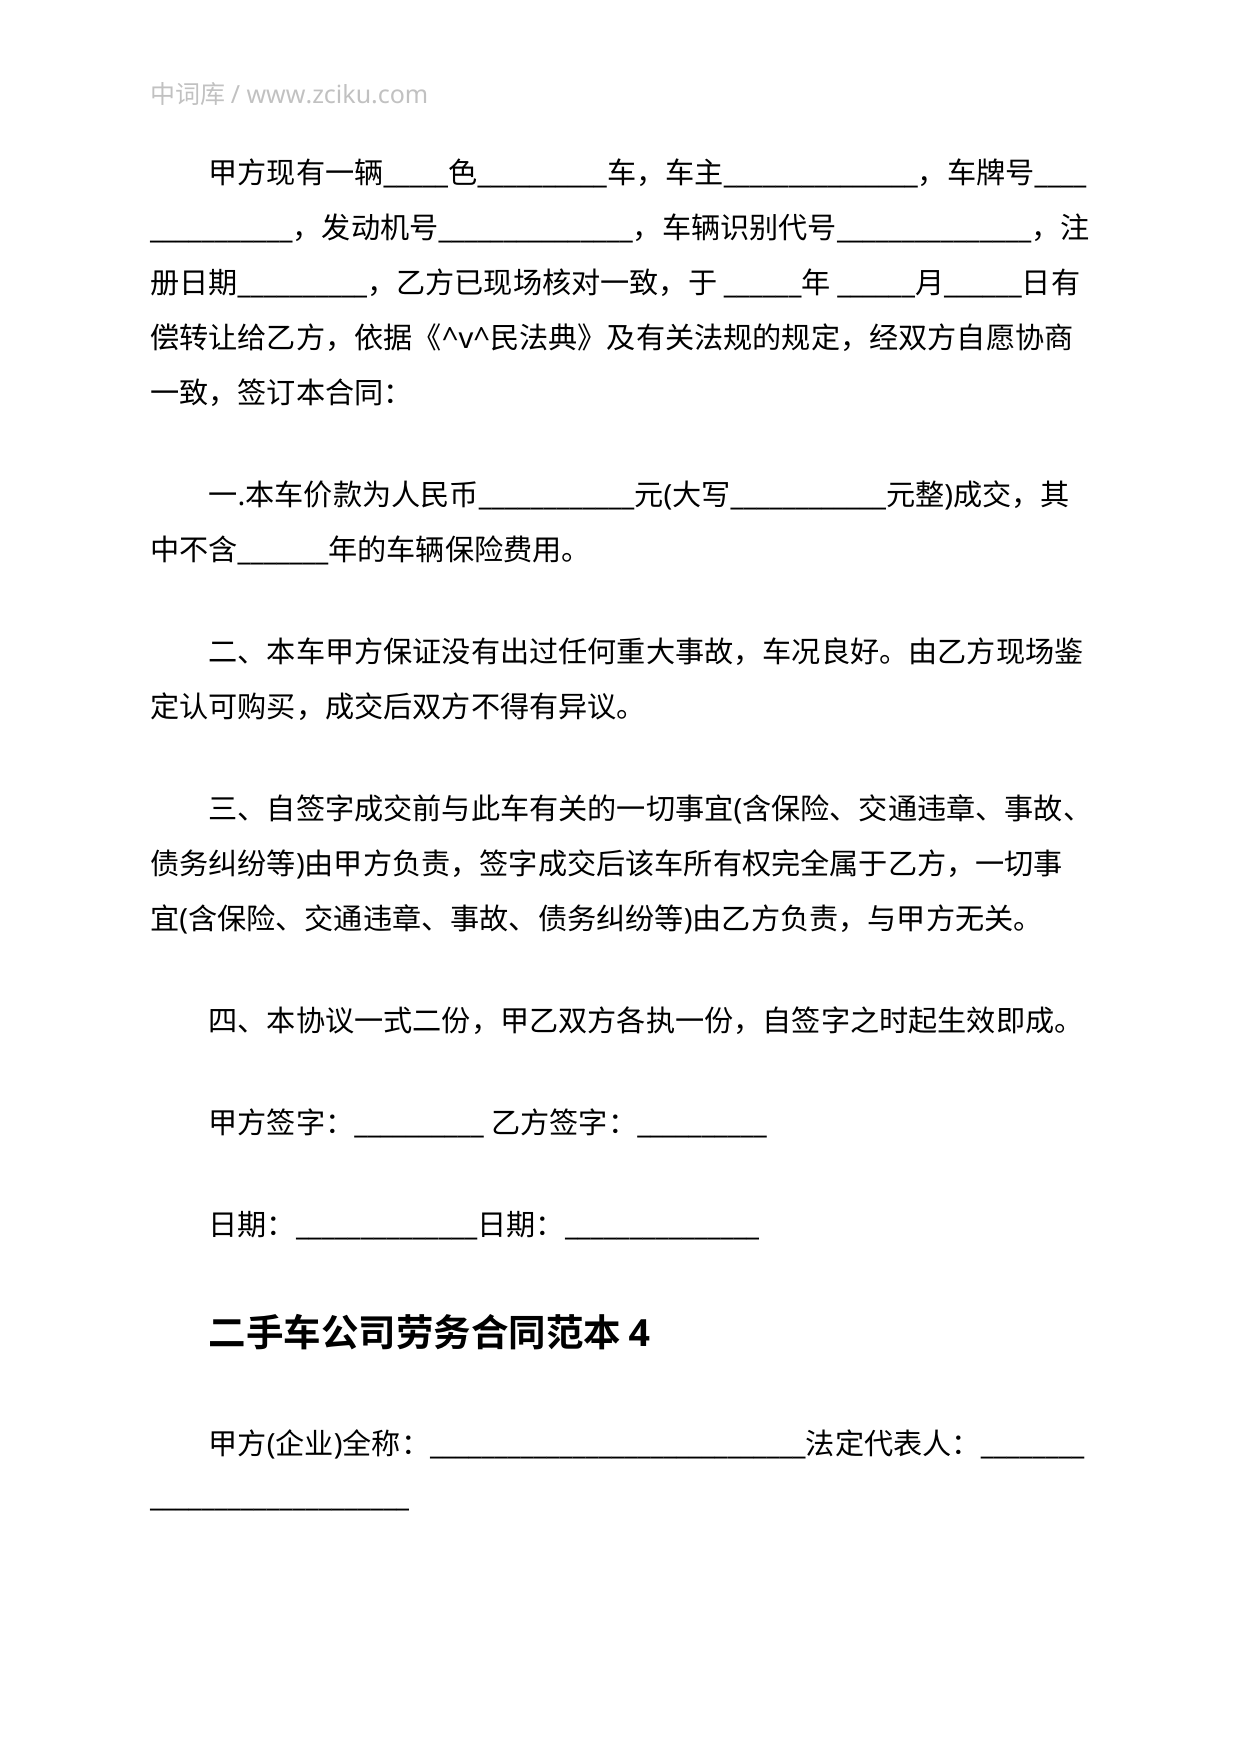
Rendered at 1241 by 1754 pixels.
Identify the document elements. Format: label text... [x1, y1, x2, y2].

text 甲方现有一辆_____色__________车，车主_______________，车牌号_______________，发动机号_______________，车辆识别代号_______________，注册日期__________，乙方已现场核对一致，于 ______年 ______月______日有偿转让给乙方，依据《^v^民法典》及有关法规的规定，经双方自愿协商一致，签订本合同： [150, 150, 1090, 412]
text 二手车公司劳务合同范本4 [150, 1303, 1090, 1358]
text 一.本车价款为人民币____________元(大写____________元整)成交，其中不含_______年的车辆保险费用。 [150, 472, 1090, 569]
text 三、自签字成交前与此车有关的一切事宜(含保险、交通违章、事故、债务纠纷等)由甲方负责，签字成交后该车所有权完全属于乙方，一切事宜(含保险、交通违章、事故、债务纠纷等)由乙方负责，与甲方无关。 [150, 785, 1090, 938]
text 日期：______________日期：_______________ [150, 1201, 1090, 1243]
text 甲方签字：__________ 乙方签字：__________ [150, 1099, 1090, 1142]
text 二、本车甲方保证没有出过任何重大事故，车况良好。由乙方现场鉴定认可购买，成交后双方不得有异议。 [150, 629, 1090, 726]
text 四、本协议一式二份，甲乙双方各执一份，自签字之时起生效即成。 [150, 997, 1090, 1040]
text 甲方(企业)全称：_____________________________法定代表人：____________________________ [150, 1421, 1090, 1515]
